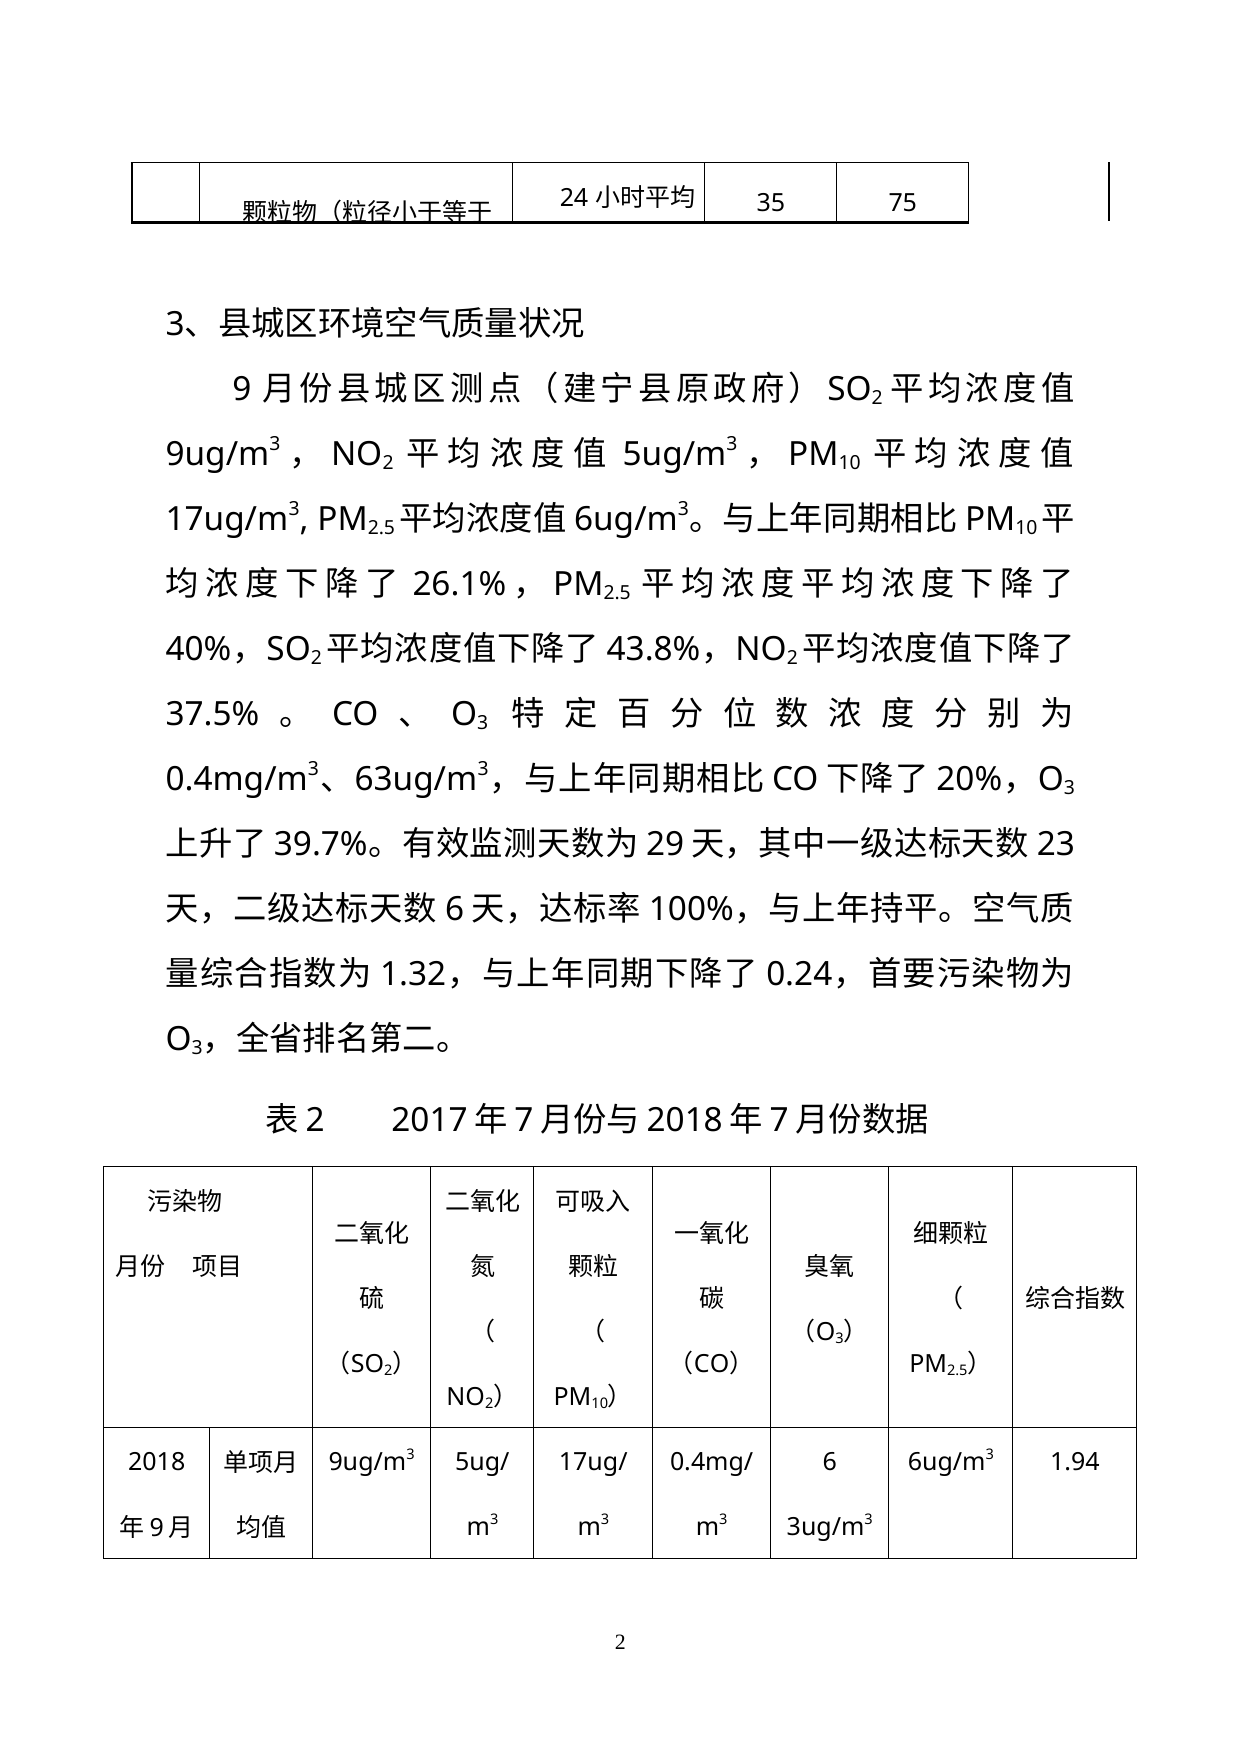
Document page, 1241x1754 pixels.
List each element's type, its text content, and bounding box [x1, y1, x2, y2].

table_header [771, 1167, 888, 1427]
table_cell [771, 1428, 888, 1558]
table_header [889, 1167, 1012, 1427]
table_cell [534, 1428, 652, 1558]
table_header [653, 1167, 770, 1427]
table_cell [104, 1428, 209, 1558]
text 3、县城区环境空气质量状况 [165, 288, 1075, 353]
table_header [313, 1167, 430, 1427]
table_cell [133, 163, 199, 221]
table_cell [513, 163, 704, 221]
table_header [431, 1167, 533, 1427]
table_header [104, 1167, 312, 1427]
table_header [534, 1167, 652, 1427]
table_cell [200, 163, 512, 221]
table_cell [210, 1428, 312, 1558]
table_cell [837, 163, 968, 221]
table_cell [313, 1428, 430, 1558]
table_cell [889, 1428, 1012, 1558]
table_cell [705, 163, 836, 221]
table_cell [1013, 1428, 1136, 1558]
text 表2 2017年7月份与2018年7月份数据 [165, 1085, 1075, 1150]
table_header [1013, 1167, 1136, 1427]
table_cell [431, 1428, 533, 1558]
text 9月份县城区测点（建宁县原政府）SO2平均浓度值9ug/m3，NO2平均浓度值5ug/m3，PM10平均浓度值17ug/m3, PM2.5平均浓度值6ug/m3。与上年同期相比PM10平均浓度下降了26.1%，PM2.5平均浓度平均浓度下降了40%，SO2平均浓度值下降了43.8%，NO2平均浓度值下降了37.5%。CO、O3特定百分位数浓度分别为0.4mg/m3、63ug/m3，与上年同期相比CO下降了20%，O3上升了39.7%。有效监测天数为29天，其中一级达标天数23天，二级达标天数6天，达标率100%，与上年持平。空气质量综合指数为1.32，与上年同期下降了0.24，首要污染物为O3，全省排名第二。 [165, 353, 1075, 1068]
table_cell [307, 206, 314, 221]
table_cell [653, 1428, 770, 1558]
